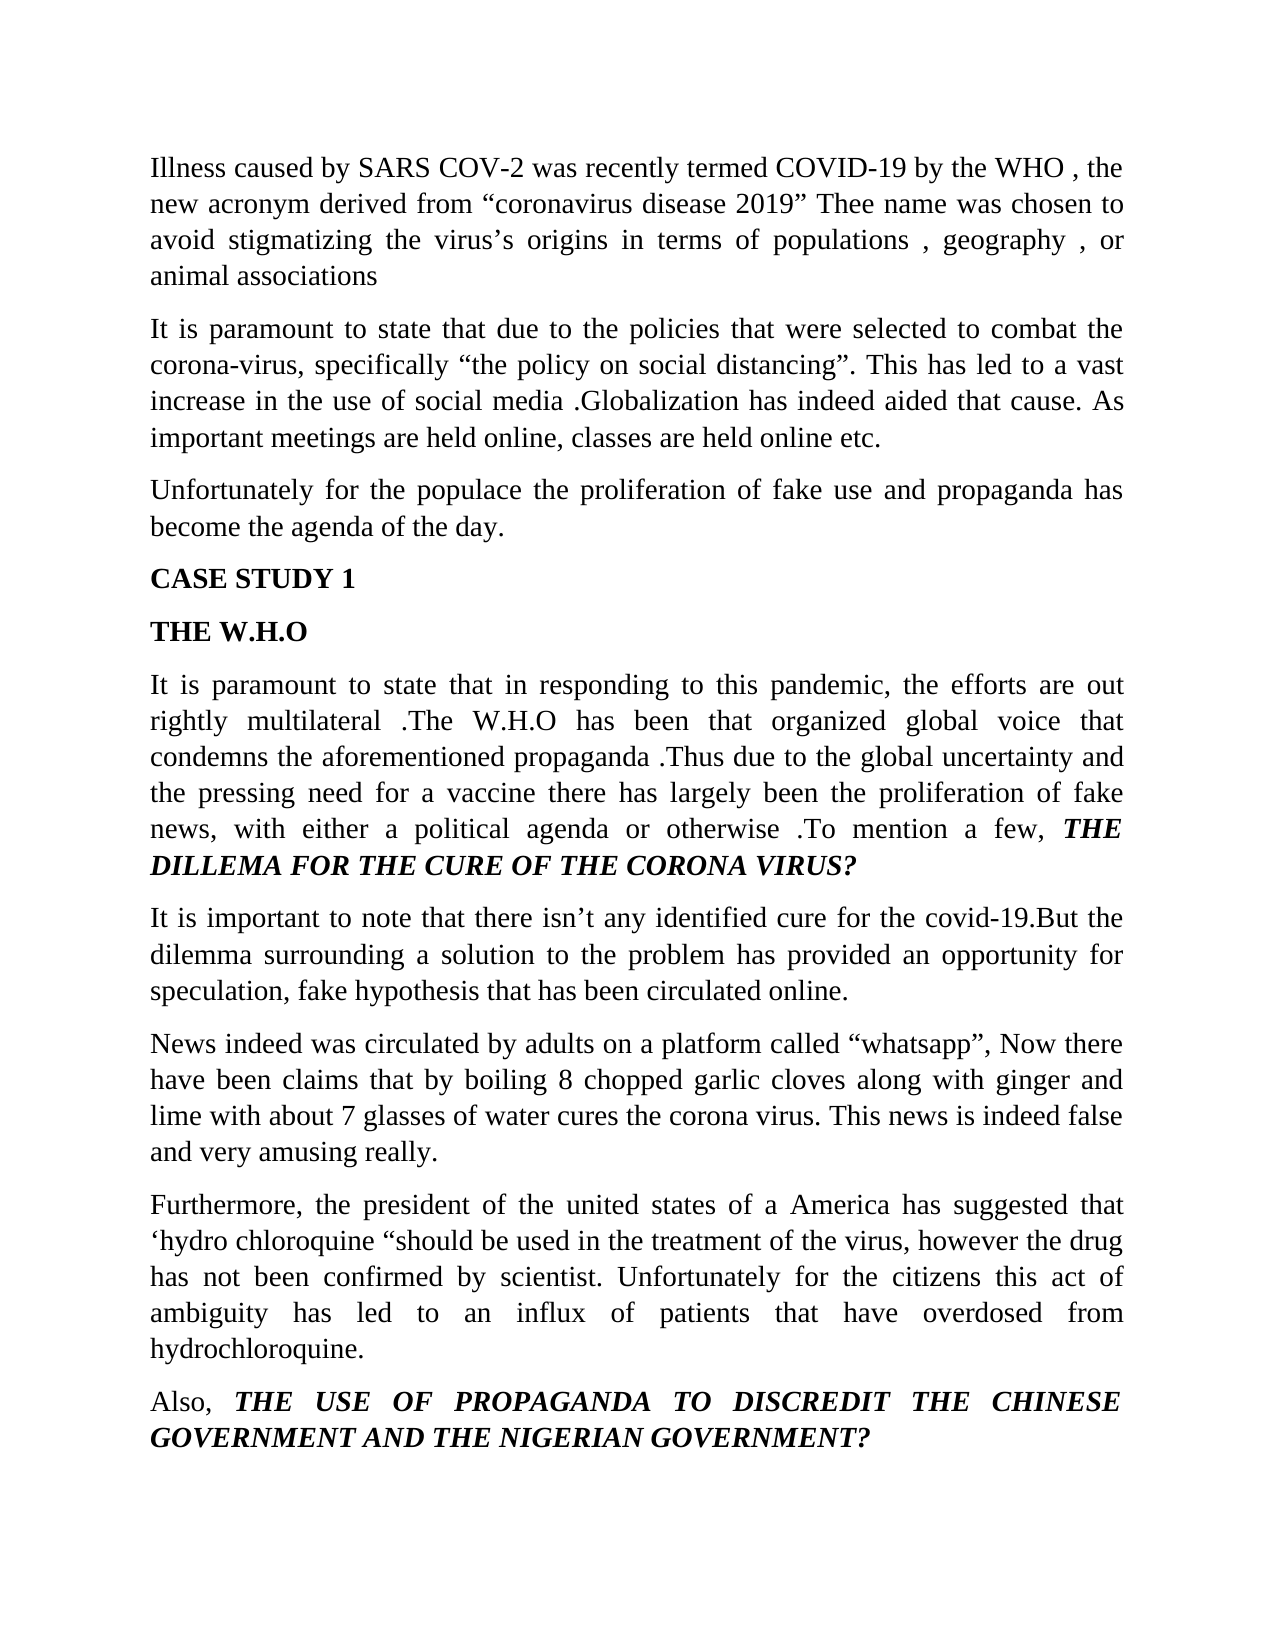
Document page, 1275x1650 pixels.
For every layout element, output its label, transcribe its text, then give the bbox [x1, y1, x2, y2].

text Furthermore, the president of the united states of a America has suggested that ‘hydro chloroquine “should be used in the treatment of the virus, however the drug has not been confirmed by scientist. Unfortunately for the citizens this act of ambiguity has led to an influx of patients that have overdosed from hydrochloroquine. [150, 1187, 1125, 1365]
text It is important to note that there isn’t any identified cure for the covid-19.But the dilemma surrounding a solution to the problem has provided an opportunity for speculation, fake hypothesis that has been circulated online. [150, 901, 1125, 1006]
text Also, THE USE OF PROPAGANDA TO DISCREDIT THE CHINESE GOVERNMENT AND THE NIGERIAN GOVERNMENT? [150, 1384, 1125, 1454]
text Illness caused by SARS COV-2 was recently termed COVID-19 by the WHO , the new acronym derived from “coronavirus disease 2019” Thee name was chosen to avoid stigmatizing the virus’s origins in terms of populations , geography , or animal associations [150, 150, 1125, 292]
text THE W.H.O [150, 614, 1125, 648]
text CASE STUDY 1 [150, 561, 1125, 595]
text It is paramount to state that due to the policies that were selected to combat the corona-virus, specifically “the policy on social distancing”. This has led to a vast increase in the use of social media .Globalization has indeed aided that cause. As important meetings are held online, classes are held online etc. [150, 311, 1125, 453]
text Unfortunately for the populace the proliferation of fake use and propaganda has become the agenda of the day. [150, 472, 1125, 542]
text News indeed was circulated by adults on a platform called “whatsapp”, Now there have been claims that by boiling 8 chopped garlic cloves along with ginger and lime with about 7 glasses of water cures the corona virus. This news is indeed false and very amusing really. [150, 1026, 1125, 1168]
text It is paramount to state that in responding to this pandemic, the efforts are out rightly multilateral .The W.H.O has been that organized global voice that condemns the aforementioned propaganda .Thus due to the global uncertainty and the pressing need for a vaccine there has largely been the proliferation of fake news, with either a political agenda or otherwise .To mention a few, THE DILLEMA FOR THE CURE OF THE CORONA VIRUS? [150, 667, 1125, 881]
